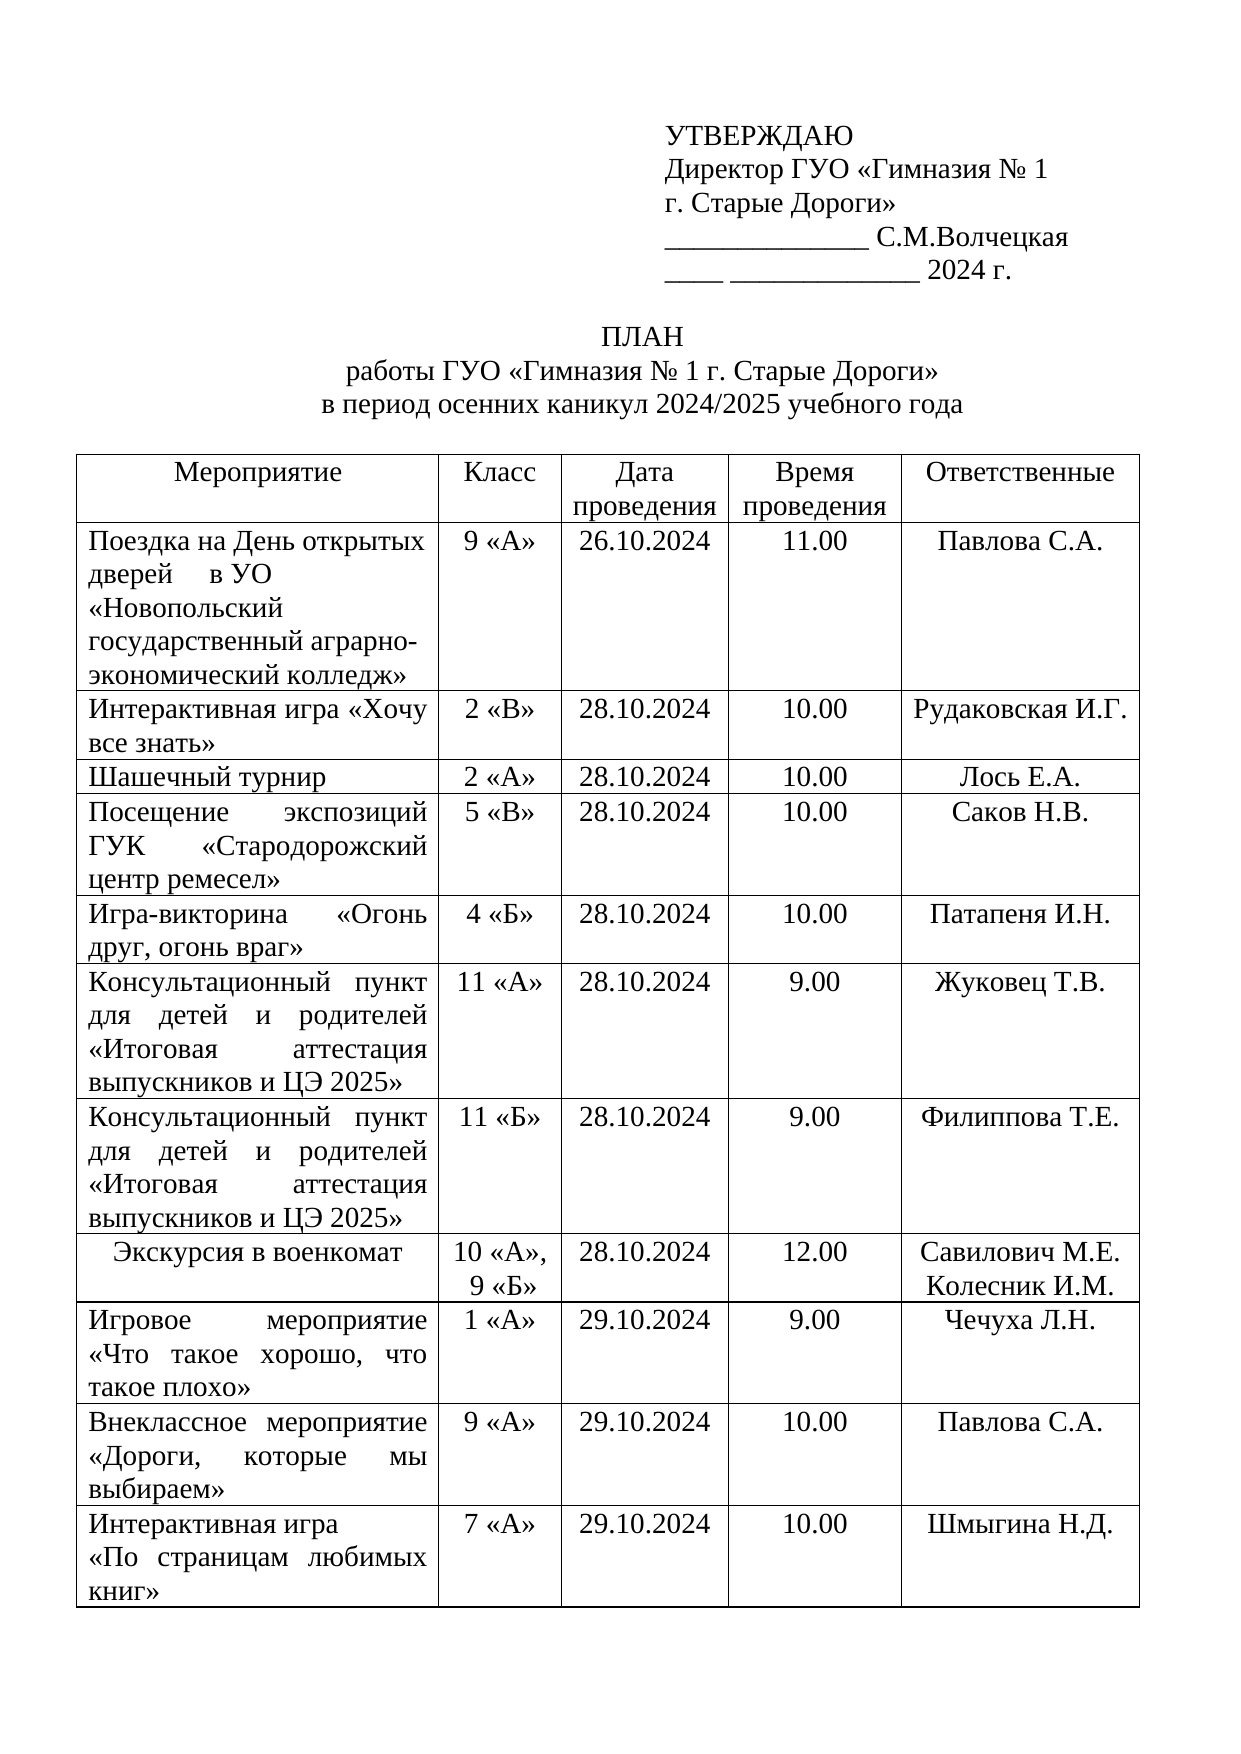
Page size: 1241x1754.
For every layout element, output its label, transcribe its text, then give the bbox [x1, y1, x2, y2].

table_cell 28.10.2024 [562, 794, 728, 895]
table_cell 7 «А» [439, 1506, 561, 1606]
table_cell 28.10.2024 [562, 691, 728, 758]
text в период осенних каникул 2024/2025 учебного года [133, 386, 1152, 420]
table_cell 4 «Б» [439, 896, 561, 963]
table_cell Павлова С.А. [902, 1404, 1139, 1505]
table_cell Патапеня И.Н. [902, 896, 1139, 963]
table_cell 10.00 [729, 1506, 901, 1606]
table_cell Игра-викторина «Огонь друг, огонь враг» [77, 896, 438, 963]
table_cell 12.00 [729, 1234, 901, 1301]
text г. Старые Дороги» [310, 185, 1152, 219]
table_cell Шмыгина Н.Д. [902, 1506, 1139, 1606]
text ПЛАН [133, 319, 1152, 353]
table_cell 2 «В» [439, 691, 561, 758]
table_cell 28.10.2024 [562, 964, 728, 1098]
table_cell 29.10.2024 [562, 1506, 728, 1606]
table_cell Экскурсия в военкомат [77, 1234, 438, 1301]
table_header Ответственные [902, 455, 1139, 522]
table_cell 29.10.2024 [562, 1404, 728, 1505]
table_cell 5 «В» [439, 794, 561, 895]
table_cell Игровое мероприятие «Что такое хорошо, что такое плохо» [77, 1303, 438, 1403]
table_cell 10.00 [729, 1404, 901, 1505]
table_header Время проведения [729, 455, 901, 522]
table_cell 10.00 [729, 760, 901, 793]
table_cell 9.00 [729, 1303, 901, 1403]
text работы ГУО «Гимназия № 1 г. Старые Дороги» [133, 353, 1152, 386]
table_cell 11.00 [729, 523, 901, 690]
table_cell 26.10.2024 [562, 523, 728, 690]
table_cell 10.00 [729, 794, 901, 895]
table_cell Поездка на День открытых дверей в УО «Новопольский государственный аграрно-экономический колледж» [77, 523, 438, 690]
table_cell 28.10.2024 [562, 760, 728, 793]
table_cell Филиппова Т.Е. [902, 1099, 1139, 1233]
table_cell 1 «А» [439, 1303, 561, 1403]
table_cell Лось Е.А. [902, 760, 1139, 793]
text УТВЕРЖДАЮ [310, 118, 1152, 152]
text ______________ С.М.Волчецкая [310, 219, 1152, 252]
table_cell Шашечный турнир [77, 760, 438, 793]
table_cell Чечуха Л.Н. [902, 1303, 1139, 1403]
table_header Дата проведения [562, 455, 728, 522]
table_cell Павлова С.А. [902, 523, 1139, 690]
table_cell Жуковец Т.В. [902, 964, 1139, 1098]
table_cell 10 «А», 9 «Б» [439, 1234, 561, 1301]
table_cell Консультационный пункт для детей и родителей «Итоговая аттестация выпускников и ЦЭ 2025» [77, 964, 438, 1098]
text Директор ГУО «Гимназия № 1 [310, 152, 1152, 185]
table_cell 11 «Б» [439, 1099, 561, 1233]
table_header Мероприятие [77, 455, 438, 522]
table_cell 10.00 [729, 896, 901, 963]
table_cell Интерактивная игра «По страницам любимых книг» [77, 1506, 438, 1606]
table_cell Савилович М.Е. Колесник И.М. [902, 1234, 1139, 1301]
table_cell Интерактивная игра «Хочу все знать» [77, 691, 438, 758]
table_cell 9.00 [729, 1099, 901, 1233]
table_cell 29.10.2024 [562, 1303, 728, 1403]
table_cell 28.10.2024 [562, 896, 728, 963]
table_cell 2 «А» [439, 760, 561, 793]
table_cell Саков Н.В. [902, 794, 1139, 895]
table_cell 11 «А» [439, 964, 561, 1098]
table_cell Рудаковская И.Г. [902, 691, 1139, 758]
table_cell Внеклассное мероприятие «Дороги, которые мы выбираем» [77, 1404, 438, 1505]
table_cell 9.00 [729, 964, 901, 1098]
table_cell Консультационный пункт для детей и родителей «Итоговая аттестация выпускников и ЦЭ 2025» [77, 1099, 438, 1233]
table_cell 9 «А» [439, 523, 561, 690]
table_cell 10.00 [729, 691, 901, 758]
table_header Класс [439, 455, 561, 522]
table_cell Посещение экспозиций ГУК «Стародорожский центр ремесел» [77, 794, 438, 895]
table_cell 9 «А» [439, 1404, 561, 1505]
table_cell 28.10.2024 [562, 1099, 728, 1233]
table_cell 28.10.2024 [562, 1234, 728, 1301]
text ____ _____________ 2024 г. [310, 252, 1152, 286]
